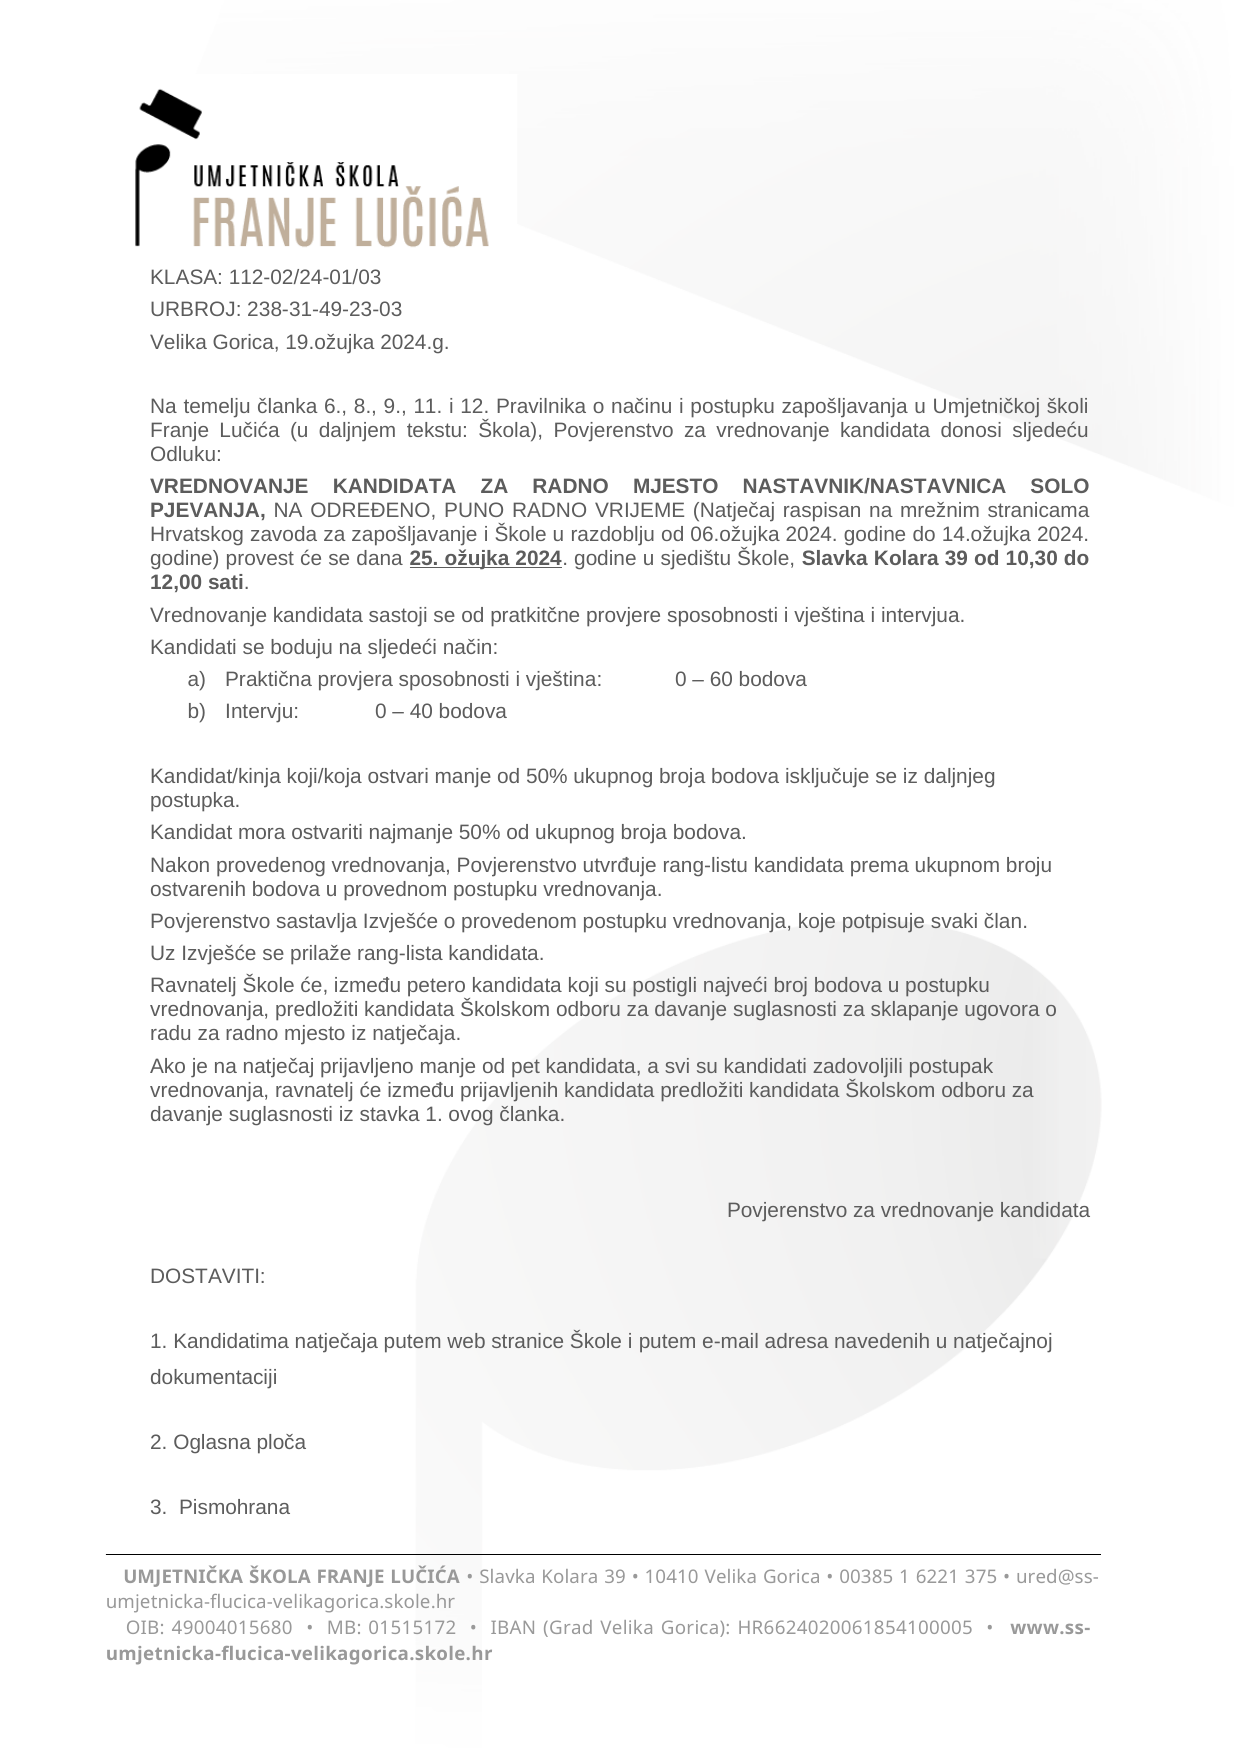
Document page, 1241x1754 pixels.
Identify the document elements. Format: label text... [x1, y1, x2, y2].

text Kandidati se boduju na sljedeći način: [150, 635, 1090, 659]
text Kandidat mora ostvariti najmanje 50% od ukupnog broja bodova. [150, 820, 1090, 844]
text Povjerenstvo za vrednovanje kandidata [150, 1198, 1090, 1222]
text Ako je na natječaj prijavljeno manje od pet kandidata, a svi su kandidati zadovoljili postupak vrednovanja, ravnatelj će između prijavljenih kandidata predložiti kandidata Školskom odboru za davanje suglasnosti iz stavka 1. ovog članka. [150, 1053, 1090, 1125]
list Praktična provjera sposobnosti i vještina: 0 – 60 bodova [187, 667, 1090, 691]
text 2. Oglasna ploča [150, 1429, 1090, 1453]
text DOSTAVITI: [150, 1263, 1090, 1287]
text Na temelju članka 6., 8., 9., 11. i 12. Pravilnika o načinu i postupku zapošljavanja u Umjetničkoj školi Franje Lučića (u daljnjem tekstu: Škola), Povjerenstvo za vrednovanje kandidata donosi sljedeću Odluku: [150, 394, 1090, 466]
text Ravnatelj Škole će, između petero kandidata koji su postigli najveći broj bodova u postupku vrednovanja, predložiti kandidata Školskom odboru za davanje suglasnosti za sklapanje ugovora o radu za radno mjesto iz natječaja. [150, 973, 1090, 1045]
text 1. Kandidatima natječaja putem web stranice Škole i putem e-mail adresa navedenih u natječajnoj dokumentaciji [150, 1328, 1090, 1388]
picture [0, 0, 1241, 1754]
text 3. Pismohrana [150, 1495, 1090, 1519]
text Povjerenstvo sastavlja Izvješće o provedenom postupku vrednovanja, koje potpisuje svaki član. [150, 909, 1090, 933]
text Kandidat/kinja koji/koja ostvari manje od 50% ukupnog broja bodova isključuje se iz daljnjeg postupka. [150, 764, 1090, 812]
text KLASA: 112-02/24-01/03 [150, 150, 1090, 289]
text Velika Gorica, 19.ožujka 2024.g. [150, 329, 1090, 353]
text Nakon provedenog vrednovanja, Povjerenstvo utvrđuje rang-listu kandidata prema ukupnom broju ostvarenih bodova u provednom postupku vrednovanja. [150, 852, 1090, 900]
text Vrednovanje kandidata sastoji se od pratkitčne provjere sposobnosti i vještina i intervjua. [150, 602, 1090, 626]
text URBROJ: 238-31-49-23-03 [150, 297, 1090, 321]
list Intervju: 0 – 40 bodova [187, 699, 1090, 723]
text Uz Izvješće se prilaže rang-lista kandidata. [150, 941, 1090, 965]
text VREDNOVANJE KANDIDATA ZA RADNO MJESTO NASTAVNIK/NASTAVNICA SOLO PJEVANJA, NA ODREĐENO, PUNO RADNO VRIJEME (Natječaj raspisan na mrežnim stranicama Hrvatskog zavoda za zapošljavanje i Škole u razdoblju od 06.ožujka 2024. godine do 14.ožujka 2024. godine) provest će se dana 25. ožujka 2024. godine u sjedištu Škole, Slavka Kolara 39 od 10,30 do 12,00 sati. [150, 474, 1090, 594]
